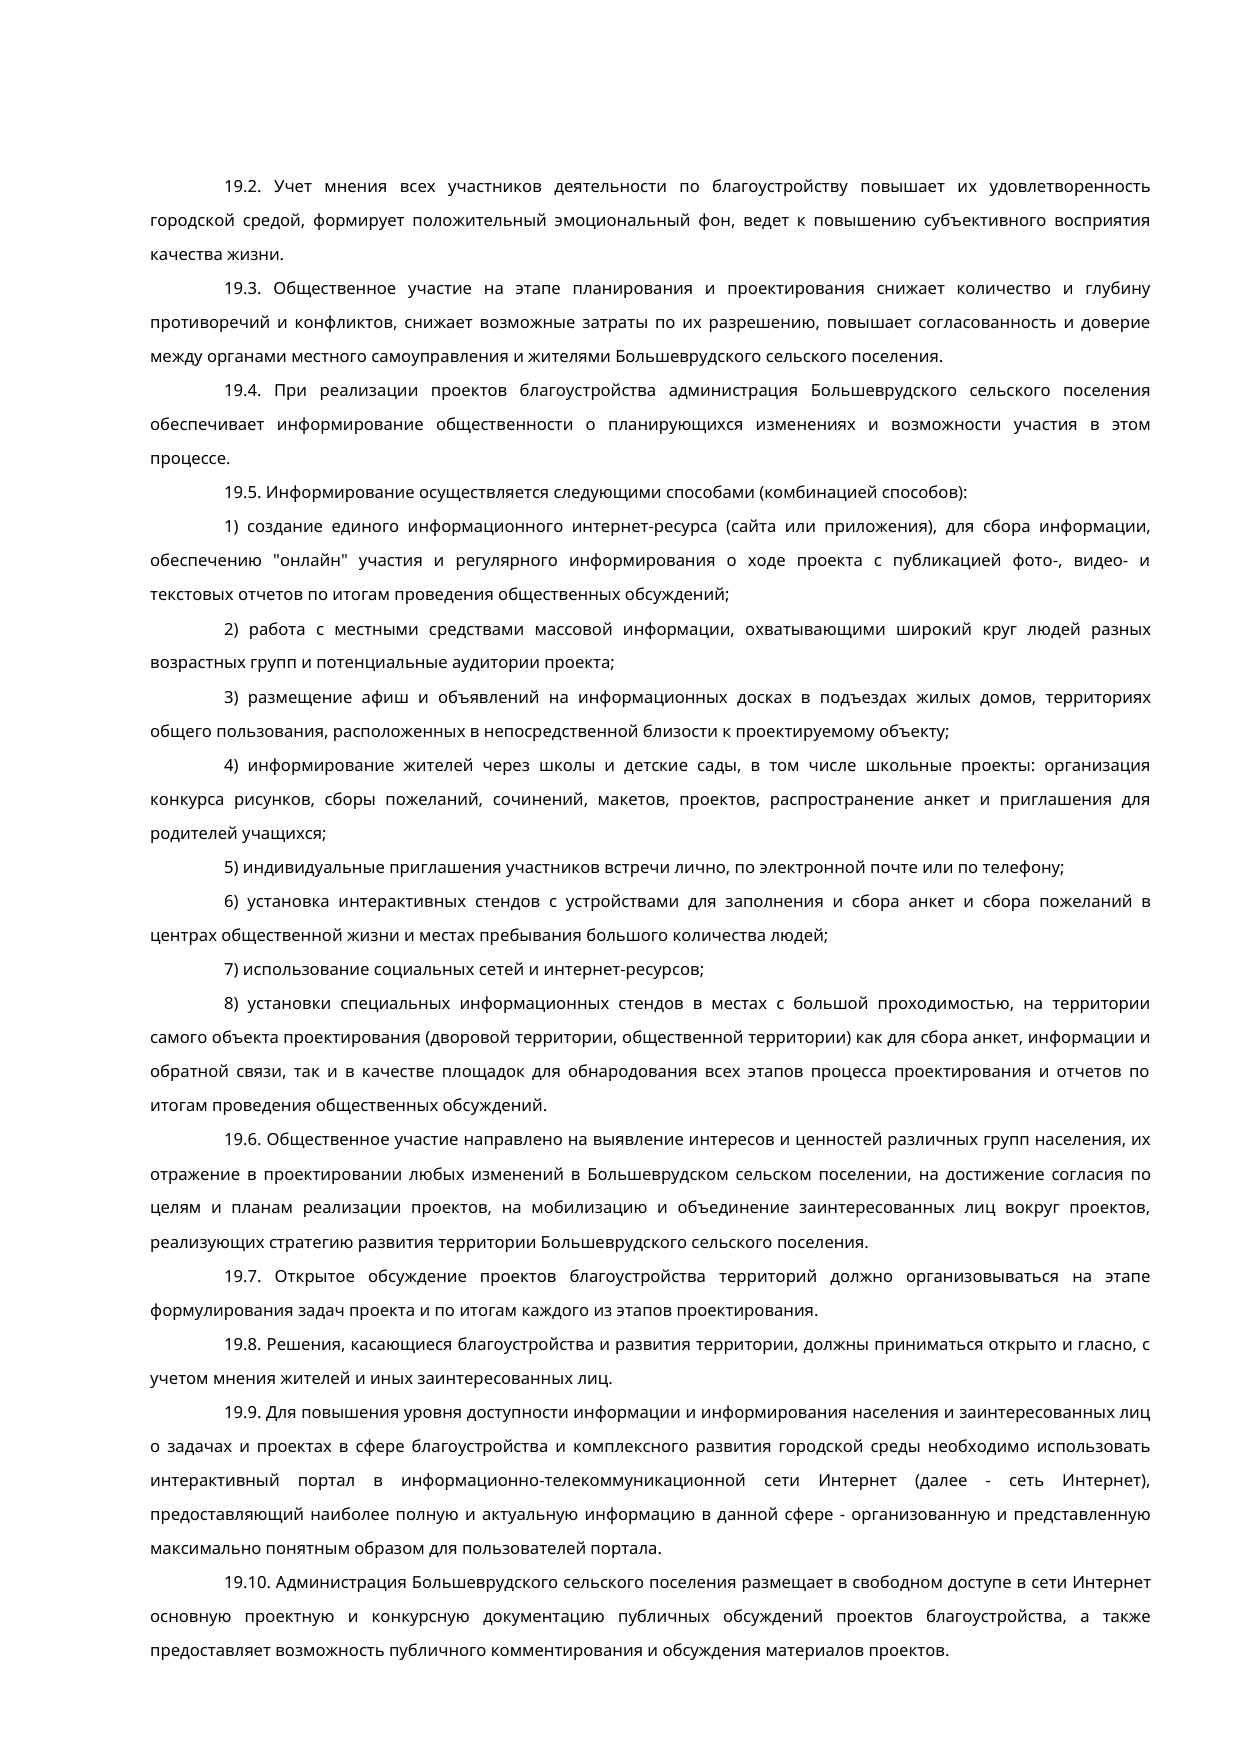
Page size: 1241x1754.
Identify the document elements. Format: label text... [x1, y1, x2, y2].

text 19.8. Решения, касающиеся благоустройства и развития территории, должны приниматься открыто и гласно, с учетом мнения жителей и иных заинтересованных лиц. [150, 1332, 1152, 1389]
text 7) использование социальных сетей и интернет-ресурсов; [150, 958, 1152, 980]
text 6) установка интерактивных стендов с устройствами для заполнения и сбора анкет и сбора пожеланий в центрах общественной жизни и местах пребывания большого количества людей; [150, 889, 1152, 946]
text 5) индивидуальные приглашения участников встречи лично, по электронной почте или по телефону; [150, 856, 1152, 878]
text 3) размещение афиш и объявлений на информационных досках в подъездах жилых домов, территориях общего пользования, расположенных в непосредственной близости к проектируемому объекту; [150, 685, 1152, 742]
text 19.10. Администрация Большеврудского сельского поселения размещает в свободном доступе в сети Интернет основную проектную и конкурсную документацию публичных обсуждений проектов благоустройства, а также предоставляет возможность публичного комментирования и обсуждения материалов проектов. [150, 1571, 1152, 1662]
text 8) установки специальных информационных стендов в местах с большой проходимостью, на территории самого объекта проектирования (дворовой территории, общественной территории) как для сбора анкет, информации и обратной связи, так и в качестве площадок для обнародования всех этапов процесса проектирования и отчетов по итогам проведения общественных обсуждений. [150, 992, 1152, 1117]
text 19.6. Общественное участие направлено на выявление интересов и ценностей различных групп населения, их отражение в проектировании любых изменений в Большеврудском сельском поселении, на достижение согласия по целям и планам реализации проектов, на мобилизацию и объединение заинтересованных лиц вокруг проектов, реализующих стратегию развития территории Большеврудского сельского поселения. [150, 1128, 1152, 1253]
text 4) информирование жителей через школы и детские сады, в том числе школьные проекты: организация конкурса рисунков, сборы пожеланий, сочинений, макетов, проектов, распространение анкет и приглашения для родителей учащихся; [150, 753, 1152, 844]
text 19.5. Информирование осуществляется следующими способами (комбинацией способов): [150, 481, 1152, 503]
text 19.9. Для повышения уровня доступности информации и информирования населения и заинтересованных лиц о задачах и проектах в сфере благоустройства и комплексного развития городской среды необходимо использовать интерактивный портал в информационно-телекоммуникационной сети Интернет (далее - сеть Интернет), предоставляющий наиболее полную и актуальную информацию в данной сфере - организованную и представленную максимально понятным образом для пользователей портала. [150, 1401, 1152, 1559]
text 19.2. Учет мнения всех участников деятельности по благоустройству повышает их удовлетворенность городской средой, формирует положительный эмоциональный фон, ведет к повышению субъективного восприятия качества жизни. [150, 174, 1152, 265]
text 19.3. Общественное участие на этапе планирования и проектирования снижает количество и глубину противоречий и конфликтов, снижает возможные затраты по их разрешению, повышает согласованность и доверие между органами местного самоуправления и жителями Большеврудского сельского поселения. [150, 276, 1152, 367]
text 19.7. Открытое обсуждение проектов благоустройства территорий должно организовываться на этапе формулирования задач проекта и по итогам каждого из этапов проектирования. [150, 1264, 1152, 1321]
text 2) работа с местными средствами массовой информации, охватывающими широкий круг людей разных возрастных групп и потенциальные аудитории проекта; [150, 617, 1152, 674]
text 19.4. При реализации проектов благоустройства администрация Большеврудского сельского поселения обеспечивает информирование общественности о планирующихся изменениях и возможности участия в этом процессе. [150, 379, 1152, 469]
text 1) создание единого информационного интернет-ресурса (сайта или приложения), для сбора информации, обеспечению "онлайн" участия и регулярного информирования о ходе проекта с публикацией фото-, видео- и текстовых отчетов по итогам проведения общественных обсуждений; [150, 515, 1152, 606]
